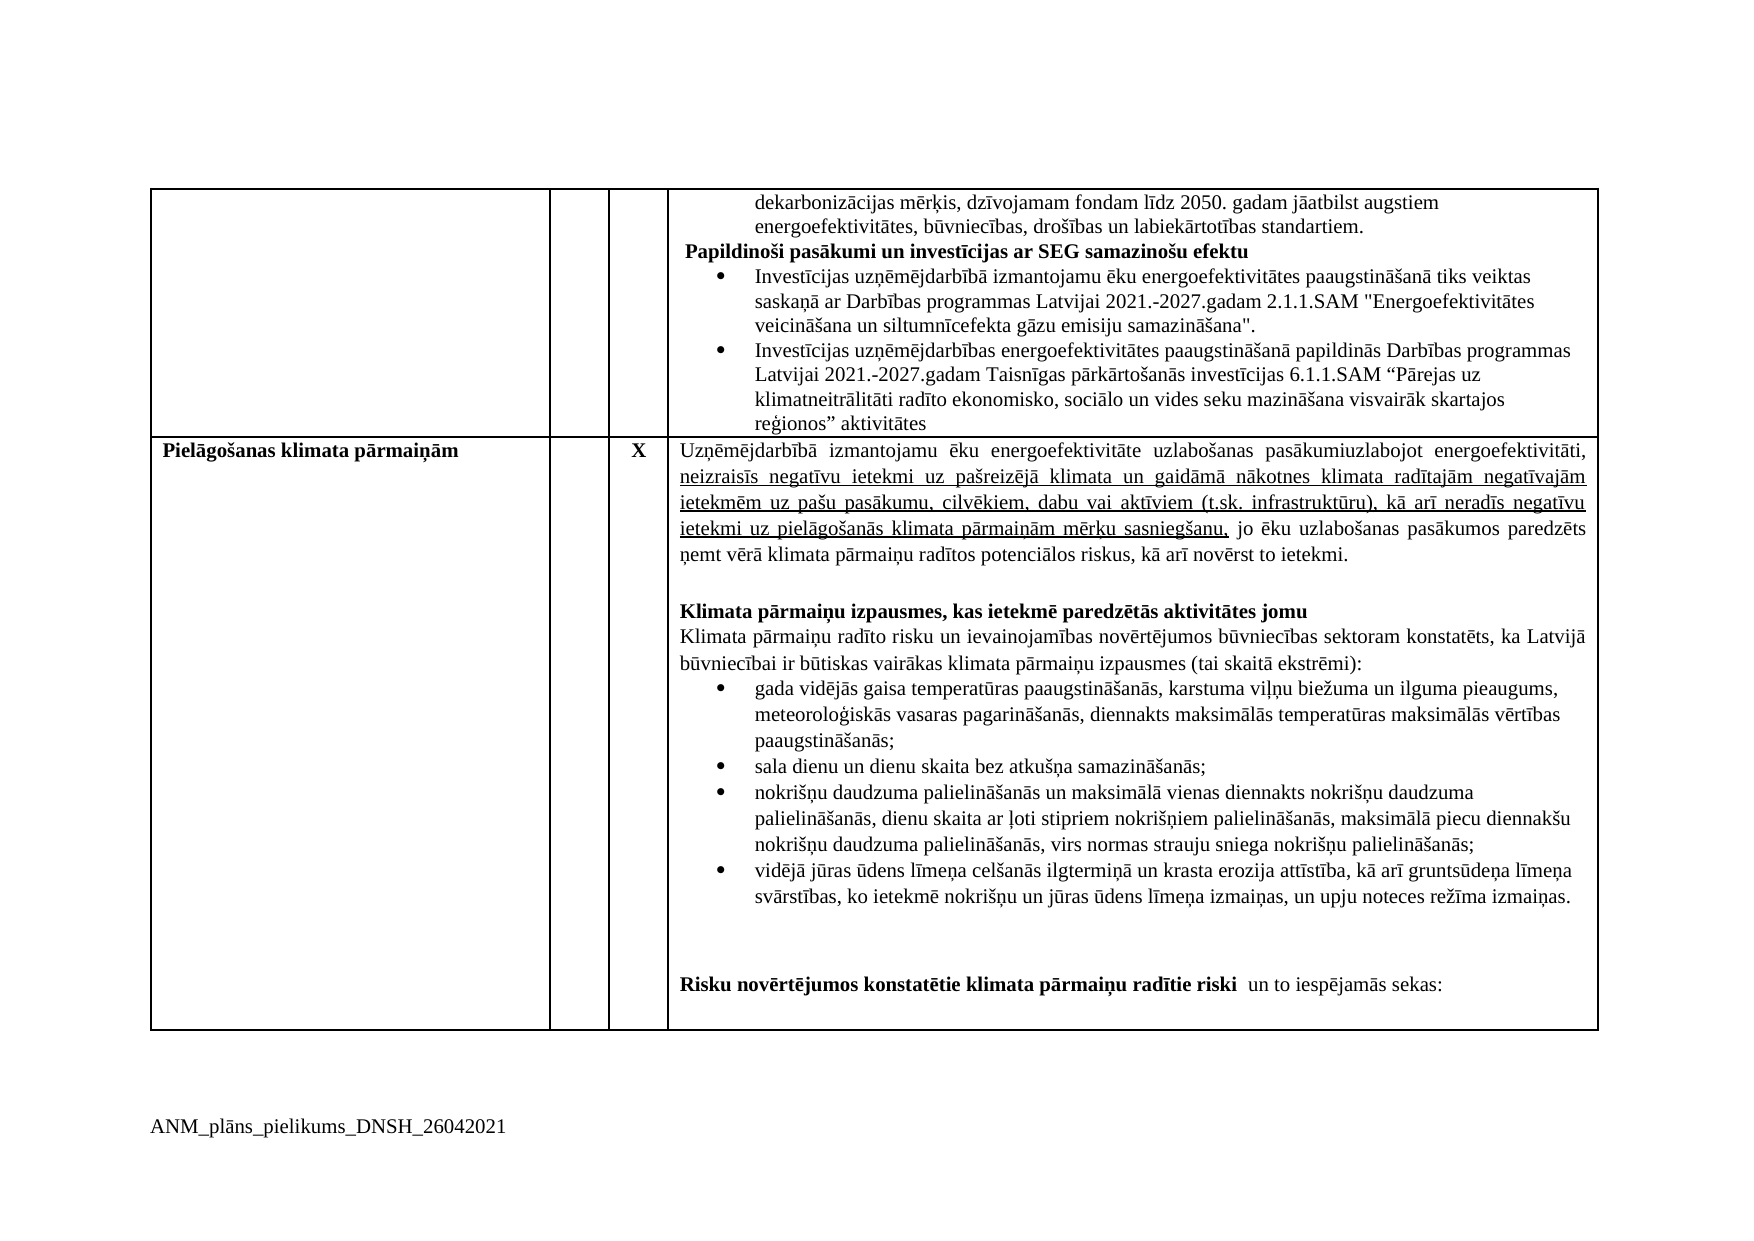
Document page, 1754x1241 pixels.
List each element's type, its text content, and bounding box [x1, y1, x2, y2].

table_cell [669, 438, 1597, 1029]
table_cell X [610, 190, 667, 436]
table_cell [152, 190, 549, 436]
table_cell [551, 438, 608, 1029]
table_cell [152, 438, 549, 1029]
table_cell [551, 190, 608, 436]
table_cell X [610, 438, 667, 1029]
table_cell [669, 190, 1597, 436]
